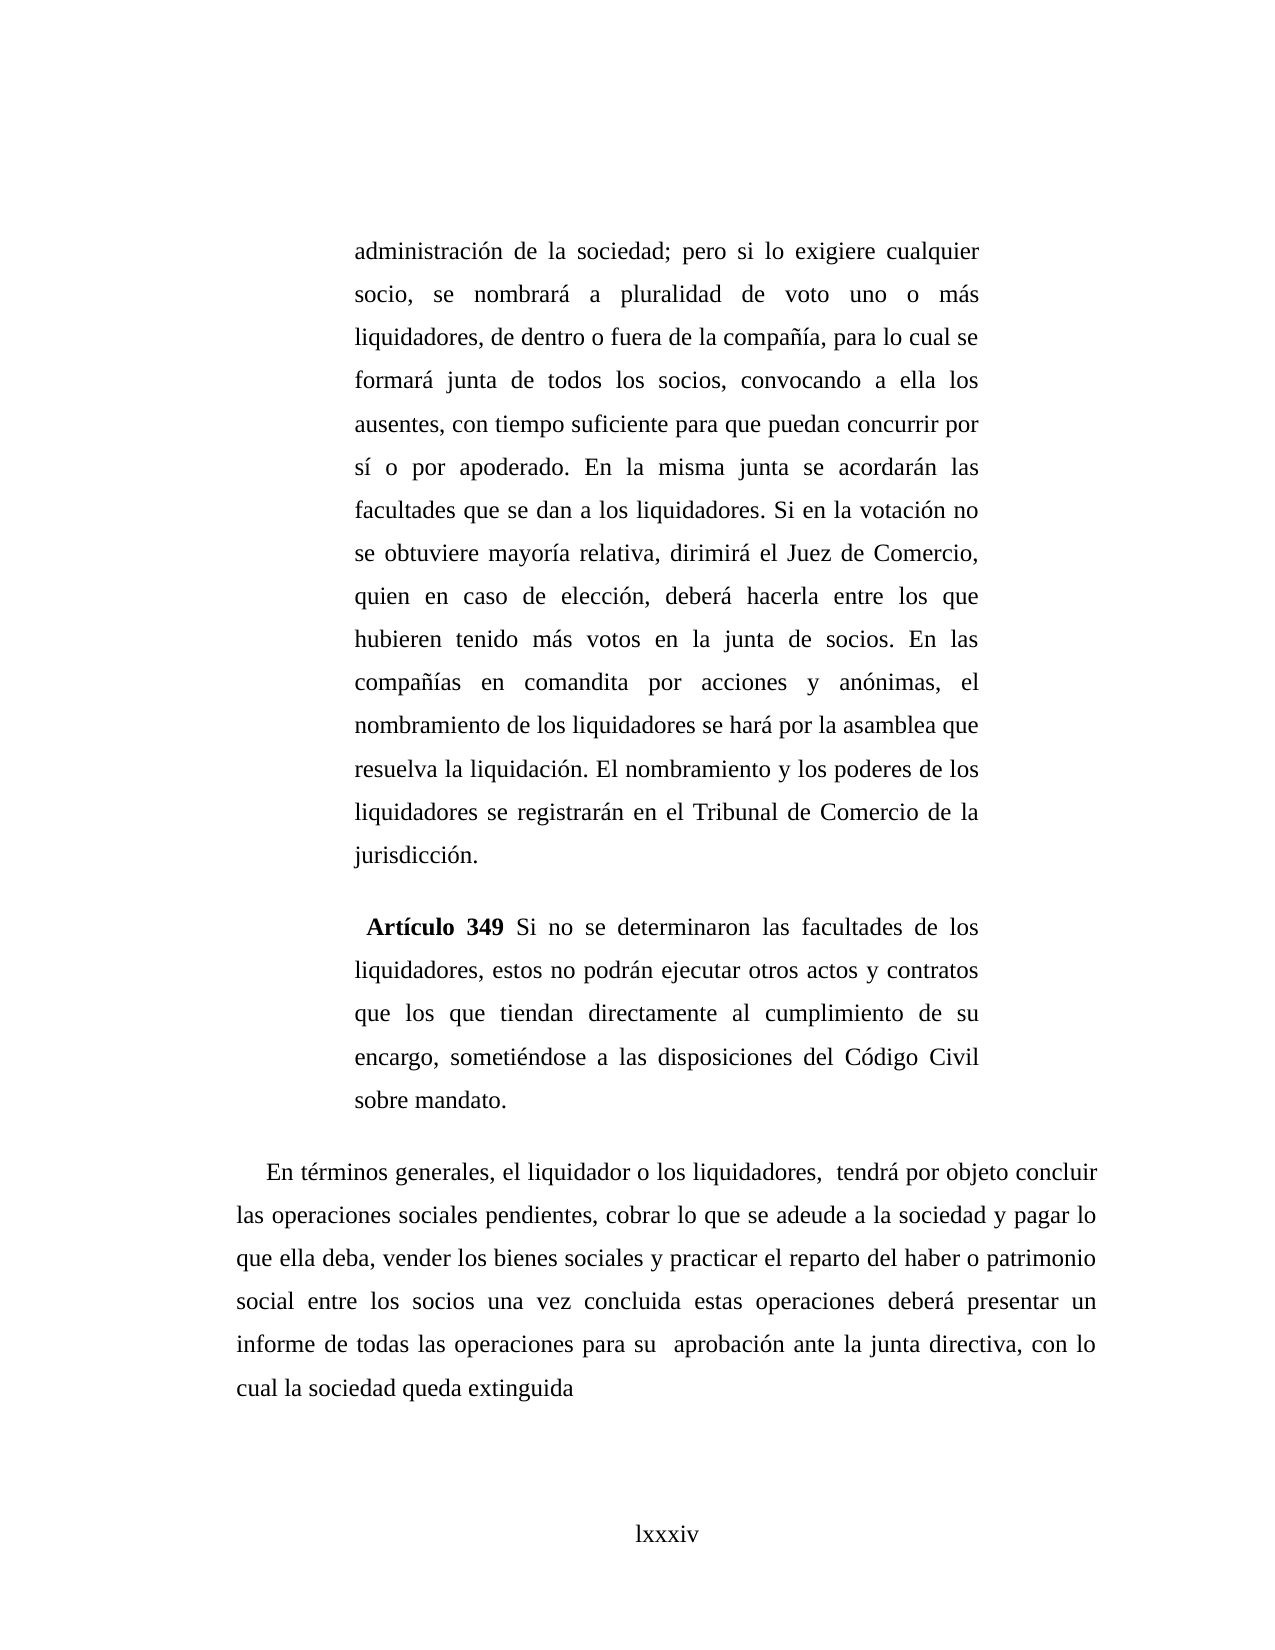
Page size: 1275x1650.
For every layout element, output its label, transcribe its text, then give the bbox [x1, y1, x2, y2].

text Artículo 349 Si no se determinaron las facultades de los liquidadores, estos no podrán ejecutar otros actos y contratos que los que tiendan directamente al cumplimiento de su encargo, sometiéndose a las disposiciones del Código Civil sobre mandato. [354, 912, 980, 1113]
text En términos generales, el liquidador o los liquidadores, tendrá por objeto concluir las operaciones sociales pendientes, cobrar lo que se adeude a la sociedad y pagar lo que ella deba, vender los bienes sociales y practicar el reparto del haber o patrimonio social entre los socios una vez concluida estas operaciones deberá presentar un informe de todas las operaciones para su aprobación ante la junta directiva, con lo cual la sociedad queda extinguida [236, 1157, 1098, 1401]
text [354, 236, 980, 869]
